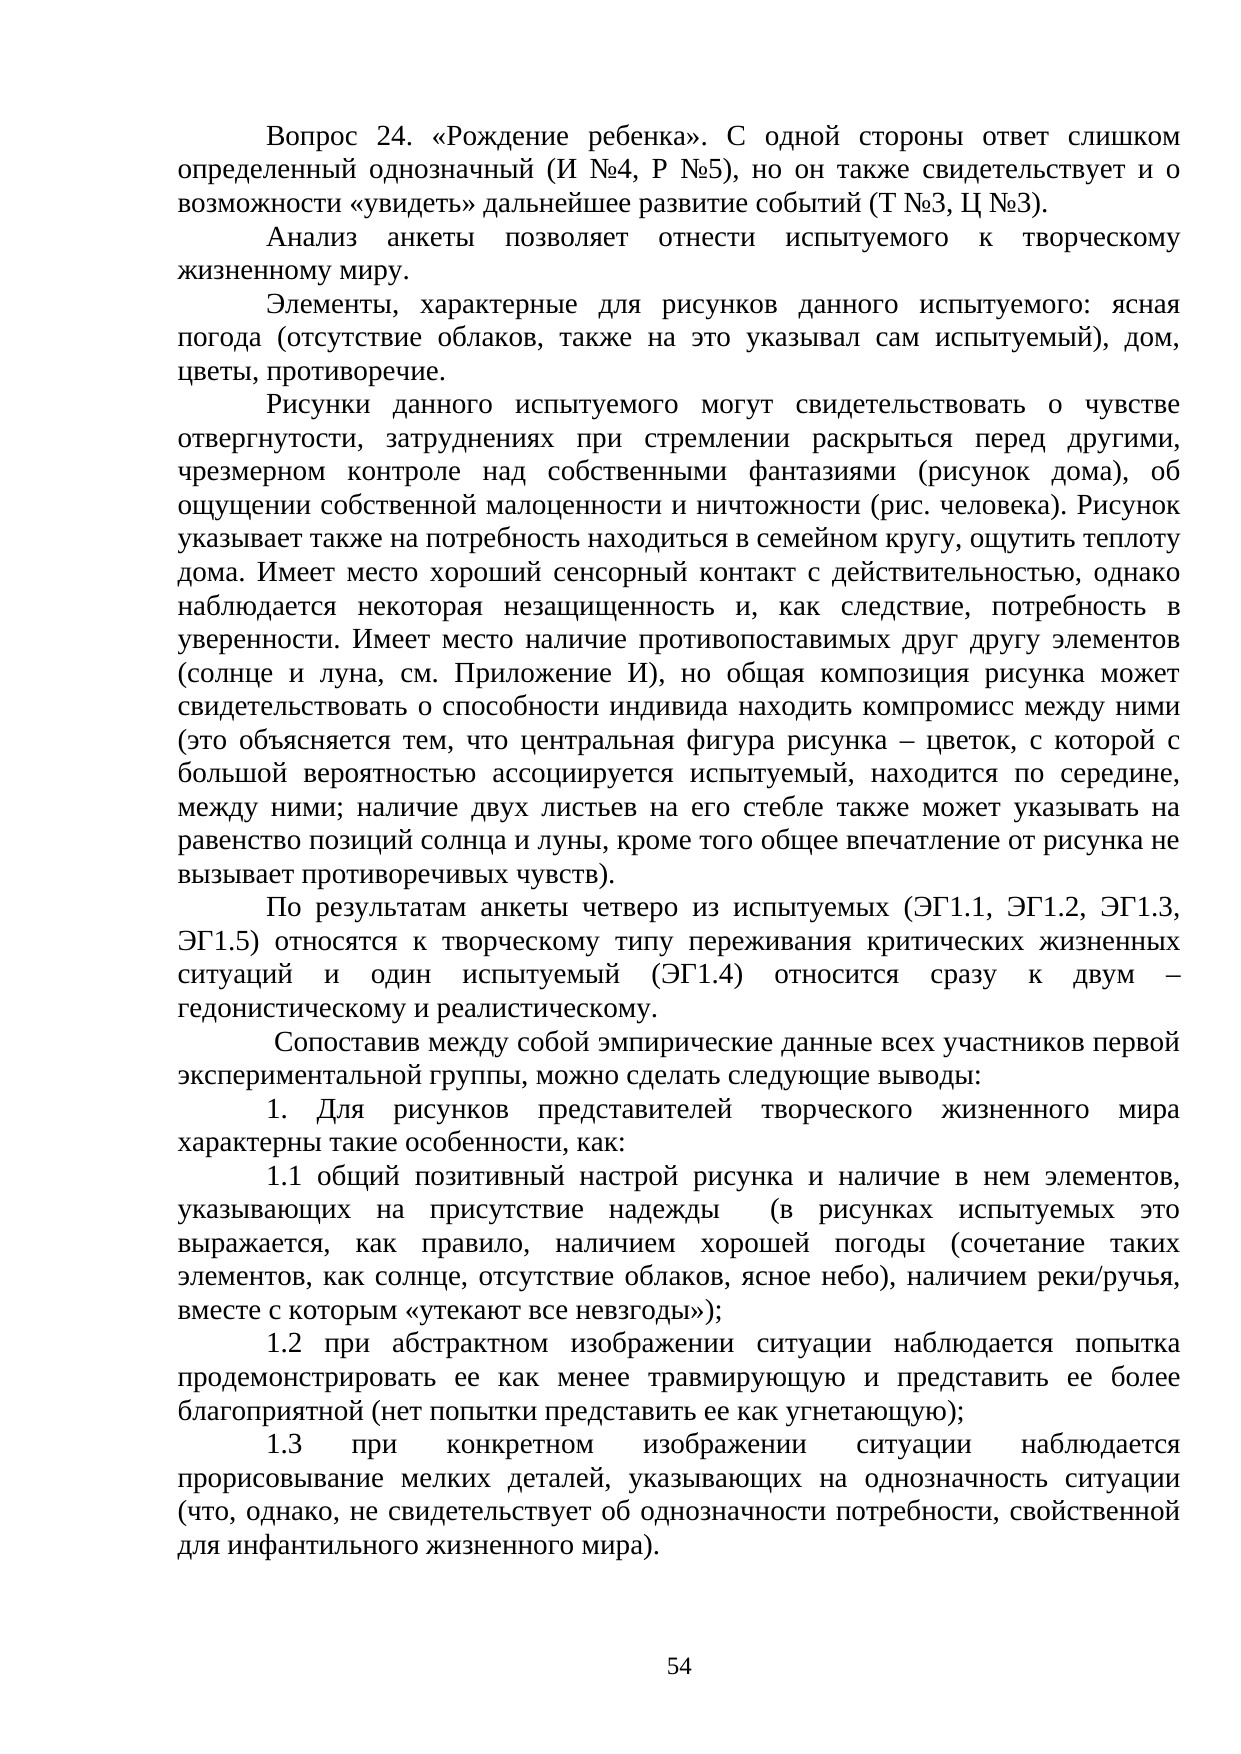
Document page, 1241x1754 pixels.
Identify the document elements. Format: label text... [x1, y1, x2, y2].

text Сопоставив между собой эмпирические данные всех участников первой экспериментальной группы, можно сделать следующие выводы: [177, 1024, 1181, 1091]
text 1. Для рисунков представителей творческого жизненного мира характерны такие особенности, как: [177, 1091, 1181, 1158]
text Элементы, характерные для рисунков данного испытуемого: ясная погода (отсутствие облаков, также на это указывал сам испытуемый), дом, цветы, противоречие. [177, 286, 1181, 386]
text 1.2 при абстрактном изображении ситуации наблюдается попытка продемонстрировать ее как менее травмирующую и представить ее более благоприятной (нет попытки представить ее как угнетающую); [177, 1326, 1181, 1426]
text Рисунки данного испытуемого могут свидетельствовать о чувстве отвергнутости, затруднениях при стремлении раскрыться перед другими, чрезмерном контроле над собственными фантазиями (рисунок дома), об ощущении собственной малоценности и ничтожности (рис. человека). Рисунок указывает также на потребность находиться в семейном кругу, ощутить теплоту дома. Имеет место хороший сенсорный контакт с действительностью, однако наблюдается некоторая незащищенность и, как следствие, потребность в уверенности. Имеет место наличие противопоставимых друг другу элементов (солнце и луна, см. Приложение И), но общая композиция рисунка может свидетельствовать о способности индивида находить компромисс между ними (это объясняется тем, что центральная фигура рисунка – цветок, с которой с большой вероятностью ассоциируется испытуемый, находится по середине, между ними; наличие двух листьев на его стебле также может указывать на равенство позиций солнца и луны, кроме того общее впечатление от рисунка не вызывает противоречивых чувств). [177, 386, 1181, 889]
text 1.3 при конкретном изображении ситуации наблюдается прорисовывание мелких деталей, указывающих на однозначность ситуации (что, однако, не свидетельствует об однозначности потребности, свойственной для инфантильного жизненного мира). [177, 1426, 1181, 1560]
text Вопрос 24. «Рождение ребенка». С одной стороны ответ слишком определенный однозначный (И №4, Р №5), но он также свидетельствует и о возможности «увидеть» дальнейшее развитие событий (Т №3, Ц №3). [177, 118, 1181, 219]
text По результатам анкеты четверо из испытуемых (ЭГ1.1, ЭГ1.2, ЭГ1.3, ЭГ1.5) относятся к творческому типу переживания критических жизненных ситуаций и один испытуемый (ЭГ1.4) относится сразу к двум – гедонистическому и реалистическому. [177, 889, 1181, 1024]
text 1.1 общий позитивный настрой рисунка и наличие в нем элементов, указывающих на присутствие надежды (в рисунках испытуемых это выражается, как правило, наличием хорошей погоды (сочетание таких элементов, как солнце, отсутствие облаков, ясное небо), наличием реки/ручья, вместе с которым «утекают все невзгоды»); [177, 1158, 1181, 1326]
text Анализ анкеты позволяет отнести испытуемого к творческому жизненному миру. [177, 219, 1181, 286]
